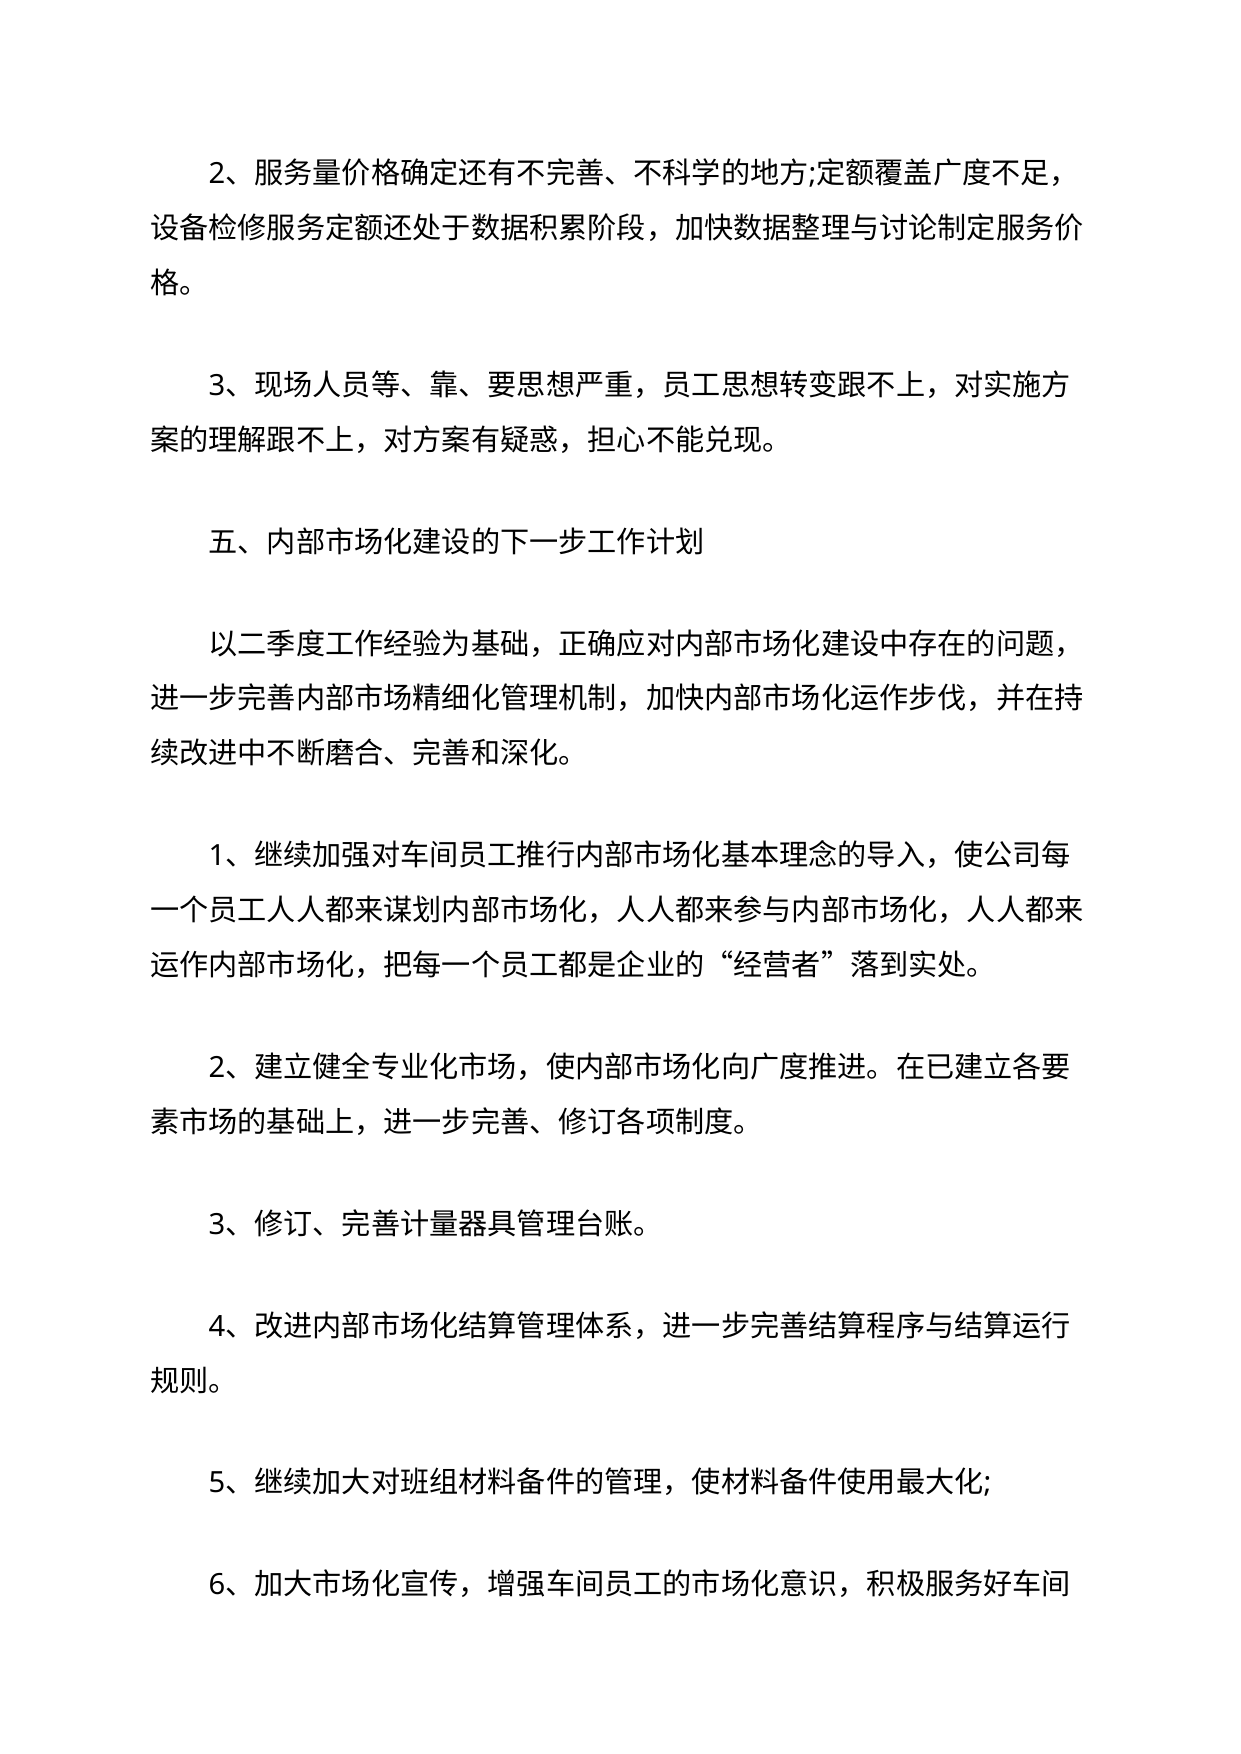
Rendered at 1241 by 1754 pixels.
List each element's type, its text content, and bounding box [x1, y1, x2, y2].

text 3、现场人员等、靠、要思想严重，员工思想转变跟不上，对实施方案的理解跟不上，对方案有疑惑，担心不能兑现。 [150, 362, 1090, 459]
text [150, 1561, 1090, 1603]
text 以二季度工作经验为基础，正确应对内部市场化建设中存在的问题，进一步完善内部市场精细化管理机制，加快内部市场化运作步伐，并在持续改进中不断磨合、完善和深化。 [150, 620, 1090, 772]
text 1、继续加强对车间员工推行内部市场化基本理念的导入，使公司每一个员工人人都来谋划内部市场化，人人都来参与内部市场化，人人都来运作内部市场化，把每一个员工都是企业的“经营者”落到实处。 [150, 832, 1090, 984]
text 五、内部市场化建设的下一步工作计划 [150, 518, 1090, 561]
text 2、建立健全专业化市场，使内部市场化向广度推进。在已建立各要素市场的基础上，进一步完善、修订各项制度。 [150, 1043, 1090, 1141]
text 5、继续加大对班组材料备件的管理，使材料备件使用最大化; [150, 1459, 1090, 1501]
text 3、修订、完善计量器具管理台账。 [150, 1200, 1090, 1243]
text 4、改进内部市场化结算管理体系，进一步完善结算程序与结算运行规则。 [150, 1302, 1090, 1399]
text 2、服务量价格确定还有不完善、不科学的地方;定额覆盖广度不足，设备检修服务定额还处于数据积累阶段，加快数据整理与讨论制定服务价格。 [150, 150, 1090, 302]
